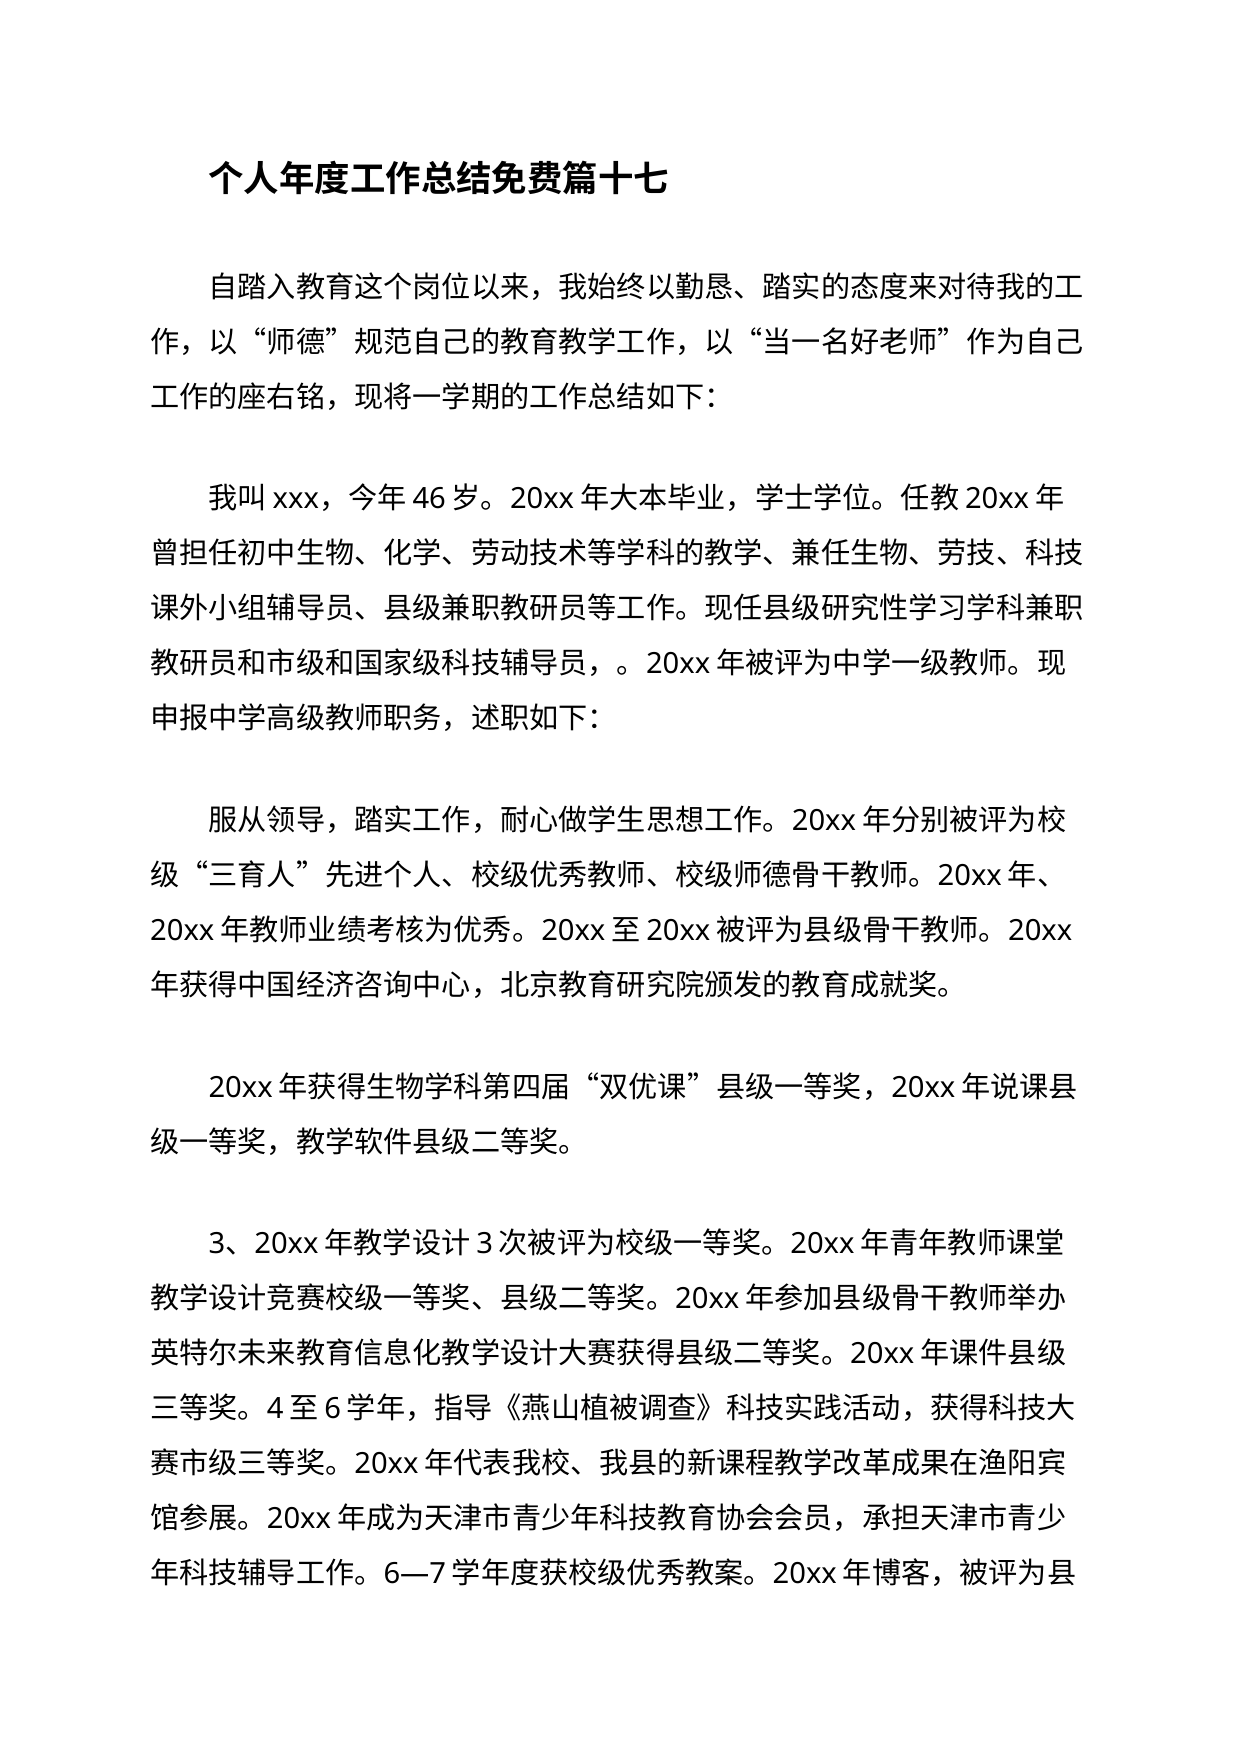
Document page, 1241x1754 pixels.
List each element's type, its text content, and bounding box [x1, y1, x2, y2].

text 20xx年获得生物学科第四届“双优课”县级一等奖，20xx年说课县级一等奖，教学软件县级二等奖。 [150, 1063, 1090, 1161]
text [150, 1220, 1090, 1592]
text 自踏入教育这个岗位以来，我始终以勤恳、踏实的态度来对待我的工作，以“师德”规范自己的教育教学工作，以“当一名好老师”作为自己工作的座右铭，现将一学期的工作总结如下： [150, 263, 1090, 416]
text 服从领导，踏实工作，耐心做学生思想工作。20xx年分别被评为校级“三育人”先进个人、校级优秀教师、校级师德骨干教师。20xx年、20xx年教师业绩考核为优秀。20xx至20xx被评为县级骨干教师。20xx年获得中国经济咨询中心，北京教育研究院颁发的教育成就奖。 [150, 797, 1090, 1004]
text 个人年度工作总结免费篇十七 [150, 150, 1090, 201]
text 我叫xxx，今年46岁。20xx年大本毕业，学士学位。任教20xx年曾担任初中生物、化学、劳动技术等学科的教学、兼任生物、劳技、科技课外小组辅导员、县级兼职教研员等工作。现任县级研究性学习学科兼职教研员和市级和国家级科技辅导员，。20xx年被评为中学一级教师。现申报中学高级教师职务，述职如下： [150, 475, 1090, 737]
